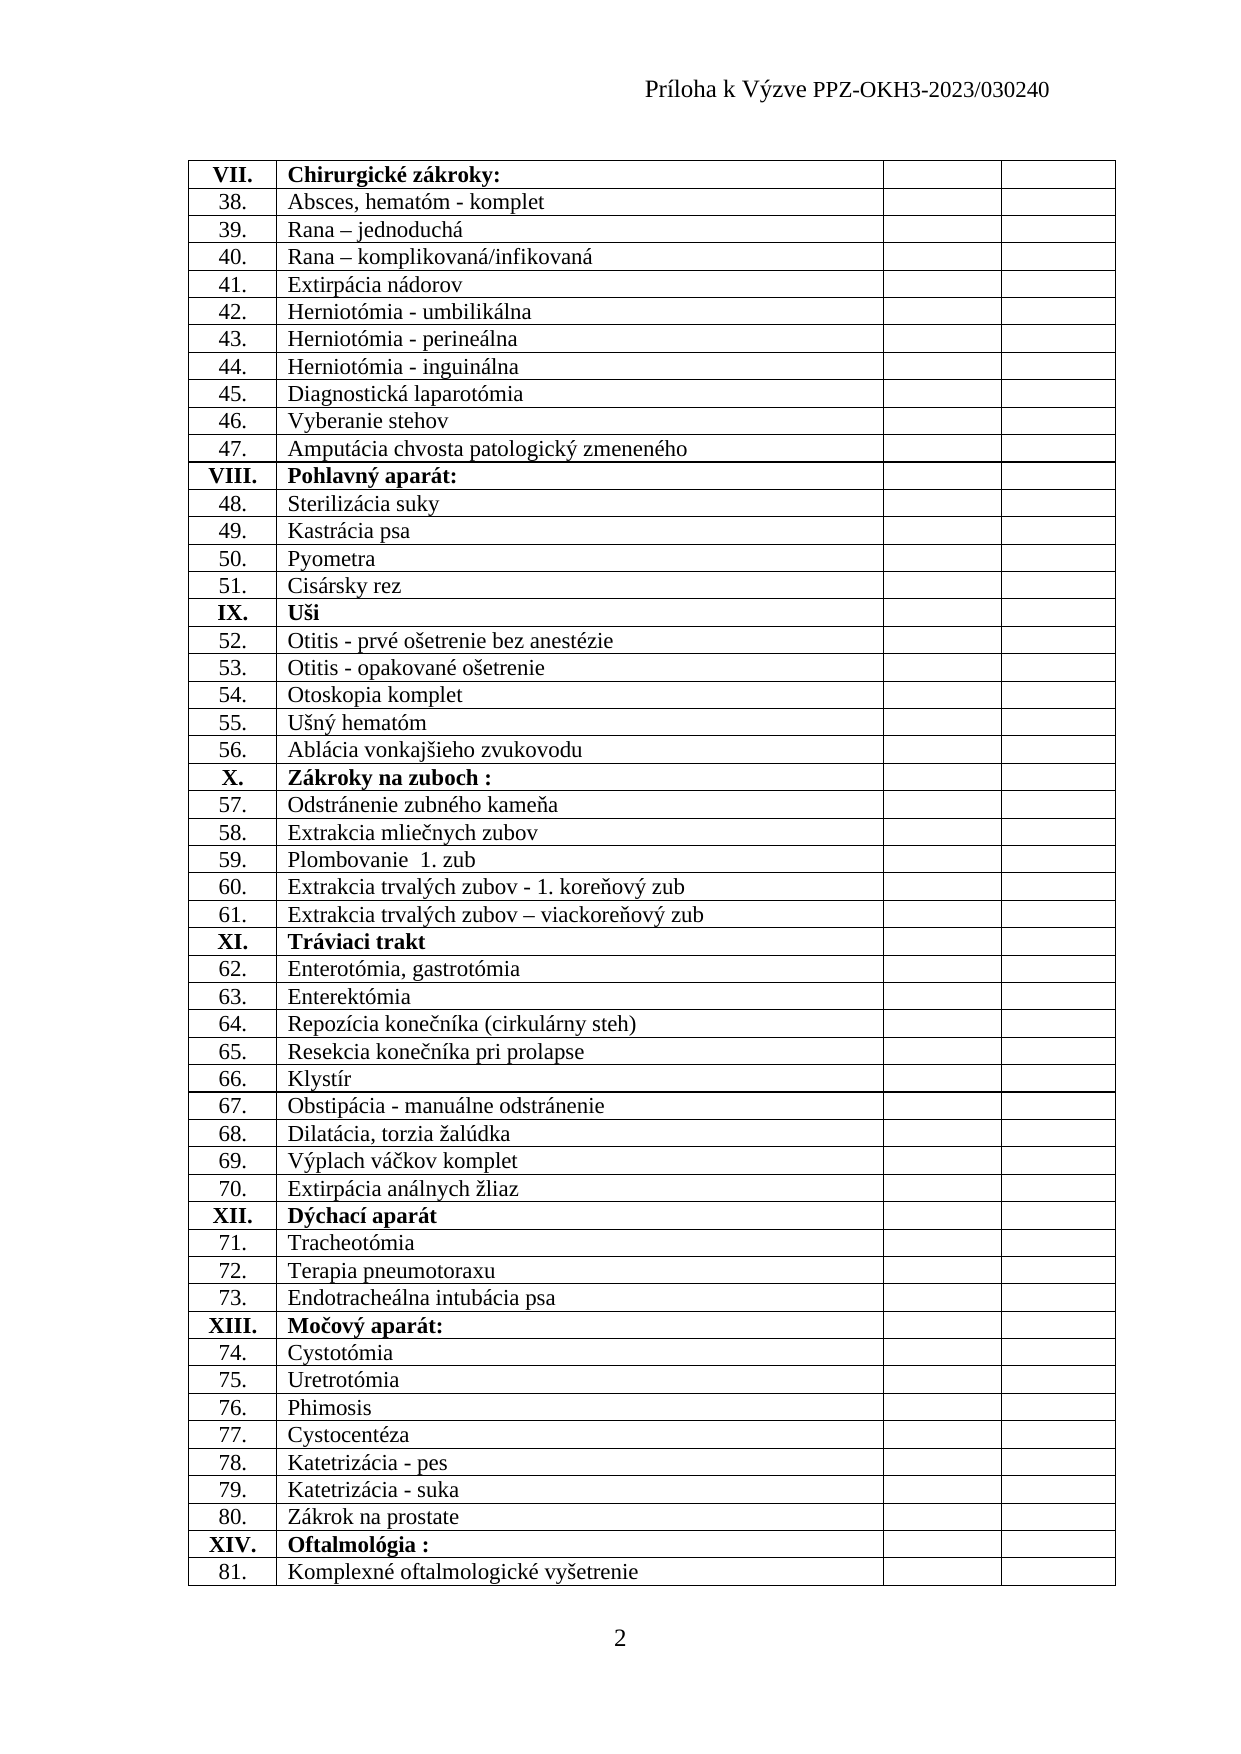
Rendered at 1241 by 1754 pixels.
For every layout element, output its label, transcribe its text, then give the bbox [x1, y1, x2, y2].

table_cell Katetrizácia - suka [277, 1476, 883, 1502]
table_cell [1002, 1531, 1115, 1557]
table_cell XI. [189, 928, 276, 954]
table_cell [1002, 901, 1115, 927]
table_cell 79. [189, 1476, 276, 1502]
table_cell VII. [189, 161, 276, 187]
table_cell [1002, 1093, 1115, 1119]
table_cell X. [189, 764, 276, 790]
table_cell Amputácia chvosta patologický zmeneného [277, 435, 883, 461]
table_cell Terapia pneumotoraxu [277, 1257, 883, 1283]
table_cell [884, 627, 1001, 653]
table_cell Enterotómia, gastrotómia [277, 956, 883, 982]
table_cell 52. [189, 627, 276, 653]
table_cell Klystír [277, 1065, 883, 1091]
table_cell 40. [189, 243, 276, 269]
table_cell Plombovanie 1. zub [277, 846, 883, 872]
table_cell [1002, 1065, 1115, 1091]
table_cell [1002, 1284, 1115, 1311]
table_cell 75. [189, 1366, 276, 1393]
table_cell Uši [277, 599, 883, 626]
table_cell Močový aparát: [277, 1312, 883, 1338]
table_cell 62. [189, 956, 276, 982]
table_cell [884, 846, 1001, 872]
table_cell Extrakcia mliečnych zubov [277, 819, 883, 845]
table_cell 42. [189, 298, 276, 324]
table_cell [1002, 189, 1115, 215]
table_cell [1002, 380, 1115, 407]
table_cell [1002, 545, 1115, 571]
table_cell [884, 1531, 1001, 1557]
table_cell Katetrizácia - pes [277, 1449, 883, 1475]
table_cell [884, 599, 1001, 626]
table_cell [1002, 1257, 1115, 1283]
table_cell 63. [189, 983, 276, 1009]
table_cell 72. [189, 1257, 276, 1283]
table_cell [1002, 1202, 1115, 1228]
table_cell Ušný hematóm [277, 709, 883, 735]
table_cell [884, 463, 1001, 489]
table_cell Ablácia vonkajšieho zvukovodu [277, 736, 883, 763]
table_cell Rana – komplikovaná/infikovaná [277, 243, 883, 269]
table_cell [884, 1065, 1001, 1091]
table_cell [884, 1257, 1001, 1283]
table_cell Extirpácia nádorov [277, 271, 883, 297]
table_cell [1002, 1504, 1115, 1530]
table_cell [884, 189, 1001, 215]
table_cell Repozícia konečníka (cirkulárny steh) [277, 1010, 883, 1037]
table_cell Cystotómia [277, 1339, 883, 1365]
table_cell 74. [189, 1339, 276, 1365]
table_cell [1002, 435, 1115, 461]
table_cell [884, 1476, 1001, 1502]
table_cell [1002, 928, 1115, 954]
table_cell Extrakcia trvalých zubov - 1. koreňový zub [277, 873, 883, 900]
table_cell Otitis - prvé ošetrenie bez anestézie [277, 627, 883, 653]
table_cell [884, 517, 1001, 543]
table_cell [884, 1504, 1001, 1530]
table_cell Extrakcia trvalých zubov – viackoreňový zub [277, 901, 883, 927]
table_cell [1002, 463, 1115, 489]
table_cell 49. [189, 517, 276, 543]
table_cell [1002, 846, 1115, 872]
table_cell XII. [189, 1202, 276, 1228]
table_cell Chirurgické zákroky: [277, 161, 883, 187]
table_cell 61. [189, 901, 276, 927]
table_cell [884, 1394, 1001, 1420]
table_cell Herniotómia - perineálna [277, 325, 883, 352]
table_cell [1002, 736, 1115, 763]
table_cell [1002, 572, 1115, 598]
table_cell [884, 901, 1001, 927]
table_cell Resekcia konečníka pri prolapse [277, 1038, 883, 1064]
table_cell [1002, 517, 1115, 543]
table_cell [1002, 1010, 1115, 1037]
table_cell 51. [189, 572, 276, 598]
table_cell [1002, 298, 1115, 324]
table_cell 45. [189, 380, 276, 407]
table_cell [1002, 819, 1115, 845]
table_cell XIV. [189, 1531, 276, 1557]
table_cell Rana – jednoduchá [277, 216, 883, 242]
table_cell [884, 216, 1001, 242]
table_cell Tracheotómia [277, 1230, 883, 1256]
table_cell [884, 819, 1001, 845]
table_cell Pohlavný aparát: [277, 463, 883, 489]
table_cell Diagnostická laparotómia [277, 380, 883, 407]
table_cell [884, 380, 1001, 407]
table_cell [884, 709, 1001, 735]
table_cell 81. [189, 1558, 276, 1584]
table_cell [1002, 956, 1115, 982]
table_cell Absces, hematóm - komplet [277, 189, 883, 215]
table_cell [884, 1366, 1001, 1393]
table_cell [884, 1175, 1001, 1201]
table_cell 64. [189, 1010, 276, 1037]
table_cell Herniotómia - inguinálna [277, 353, 883, 379]
table_cell [1002, 599, 1115, 626]
table_cell [884, 983, 1001, 1009]
table_cell 44. [189, 353, 276, 379]
table_cell Otitis - opakované ošetrenie [277, 654, 883, 681]
table_cell [1002, 1312, 1115, 1338]
table_cell [884, 654, 1001, 681]
table_cell Otoskopia komplet [277, 682, 883, 708]
table_cell 39. [189, 216, 276, 242]
table_cell 53. [189, 654, 276, 681]
table_cell [884, 545, 1001, 571]
table_cell 56. [189, 736, 276, 763]
table_cell 54. [189, 682, 276, 708]
table_cell Vyberanie stehov [277, 408, 883, 434]
table_cell Dýchací aparát [277, 1202, 883, 1228]
table_cell Zákroky na zuboch : [277, 764, 883, 790]
table_cell 48. [189, 490, 276, 516]
table_cell 38. [189, 189, 276, 215]
table_cell [1002, 873, 1115, 900]
table_cell [884, 435, 1001, 461]
table_cell [1002, 654, 1115, 681]
table_cell 68. [189, 1120, 276, 1146]
table_cell [1002, 1038, 1115, 1064]
table_cell [1002, 791, 1115, 817]
table_cell [1002, 490, 1115, 516]
table_cell Phimosis [277, 1394, 883, 1420]
table_cell XIII. [189, 1312, 276, 1338]
table_cell 43. [189, 325, 276, 352]
table_cell [884, 1284, 1001, 1311]
table_cell [884, 928, 1001, 954]
table_cell 71. [189, 1230, 276, 1256]
table_cell 41. [189, 271, 276, 297]
table_cell Oftalmológia : [277, 1531, 883, 1557]
table_cell [884, 1120, 1001, 1146]
table_cell [1002, 1120, 1115, 1146]
table_cell [884, 1010, 1001, 1037]
table_cell [1002, 325, 1115, 352]
table_cell Tráviaci trakt [277, 928, 883, 954]
table_cell [884, 1093, 1001, 1119]
table_cell Odstránenie zubného kameňa [277, 791, 883, 817]
table_cell Herniotómia - umbilikálna [277, 298, 883, 324]
table_cell 59. [189, 846, 276, 872]
table_cell [1002, 983, 1115, 1009]
table_cell [1002, 1147, 1115, 1174]
table_cell 73. [189, 1284, 276, 1311]
table_cell Výplach váčkov komplet [277, 1147, 883, 1174]
table_cell [1002, 682, 1115, 708]
table_cell Sterilizácia suky [277, 490, 883, 516]
table_cell [884, 243, 1001, 269]
table_cell [884, 791, 1001, 817]
table_cell [1002, 1230, 1115, 1256]
table_cell 60. [189, 873, 276, 900]
table_cell [1002, 1421, 1115, 1448]
table_cell [884, 161, 1001, 187]
table_cell 69. [189, 1147, 276, 1174]
table_cell Kastrácia psa [277, 517, 883, 543]
table_cell [884, 764, 1001, 790]
table_cell Extirpácia análnych žliaz [277, 1175, 883, 1201]
table_cell Cystocentéza [277, 1421, 883, 1448]
table_cell [884, 736, 1001, 763]
table_cell [1002, 1476, 1115, 1502]
table_cell [1002, 764, 1115, 790]
table_cell Komplexné oftalmologické vyšetrenie [277, 1558, 883, 1584]
table_cell [1002, 1449, 1115, 1475]
table_cell 65. [189, 1038, 276, 1064]
table_cell [1002, 1175, 1115, 1201]
table_cell [884, 873, 1001, 900]
table_cell [1002, 1366, 1115, 1393]
table_cell 47. [189, 435, 276, 461]
table_cell [884, 408, 1001, 434]
table_cell 58. [189, 819, 276, 845]
table_cell [884, 490, 1001, 516]
table_cell [884, 572, 1001, 598]
table_cell [884, 1147, 1001, 1174]
table_cell 57. [189, 791, 276, 817]
table_cell [884, 271, 1001, 297]
table_cell [884, 1449, 1001, 1475]
table_cell [1002, 709, 1115, 735]
table_cell [1002, 1558, 1115, 1584]
table_cell [884, 682, 1001, 708]
table_cell 76. [189, 1394, 276, 1420]
table_cell 55. [189, 709, 276, 735]
table_cell [1002, 161, 1115, 187]
table_cell [884, 1339, 1001, 1365]
table_cell Pyometra [277, 545, 883, 571]
table_cell 78. [189, 1449, 276, 1475]
table_cell [884, 1230, 1001, 1256]
table_cell 70. [189, 1175, 276, 1201]
table_cell Cisársky rez [277, 572, 883, 598]
table_cell IX. [189, 599, 276, 626]
table_cell VIII. [189, 463, 276, 489]
table_cell [884, 298, 1001, 324]
table_cell [1002, 408, 1115, 434]
table_cell [884, 1312, 1001, 1338]
table_cell Dilatácia, torzia žalúdka [277, 1120, 883, 1146]
table_cell Enterektómia [277, 983, 883, 1009]
table_cell [884, 1558, 1001, 1584]
table_cell 67. [189, 1093, 276, 1119]
table_cell 80. [189, 1504, 276, 1530]
table_cell [884, 325, 1001, 352]
table_cell [1002, 353, 1115, 379]
table_cell [884, 1202, 1001, 1228]
table_cell [884, 956, 1001, 982]
table_cell 46. [189, 408, 276, 434]
table_cell [1002, 243, 1115, 269]
table_cell 77. [189, 1421, 276, 1448]
table_cell [884, 1421, 1001, 1448]
table_cell Endotracheálna intubácia psa [277, 1284, 883, 1311]
table_cell [1002, 271, 1115, 297]
table_cell Zákrok na prostate [277, 1504, 883, 1530]
table_cell Uretrotómia [277, 1366, 883, 1393]
table_cell [884, 1038, 1001, 1064]
table_cell [1002, 627, 1115, 653]
table_cell Obstipácia - manuálne odstránenie [277, 1093, 883, 1119]
table_cell 66. [189, 1065, 276, 1091]
table_cell [884, 353, 1001, 379]
table_cell [1002, 1394, 1115, 1420]
table_cell [1002, 216, 1115, 242]
table_cell [1002, 1339, 1115, 1365]
table_cell 50. [189, 545, 276, 571]
